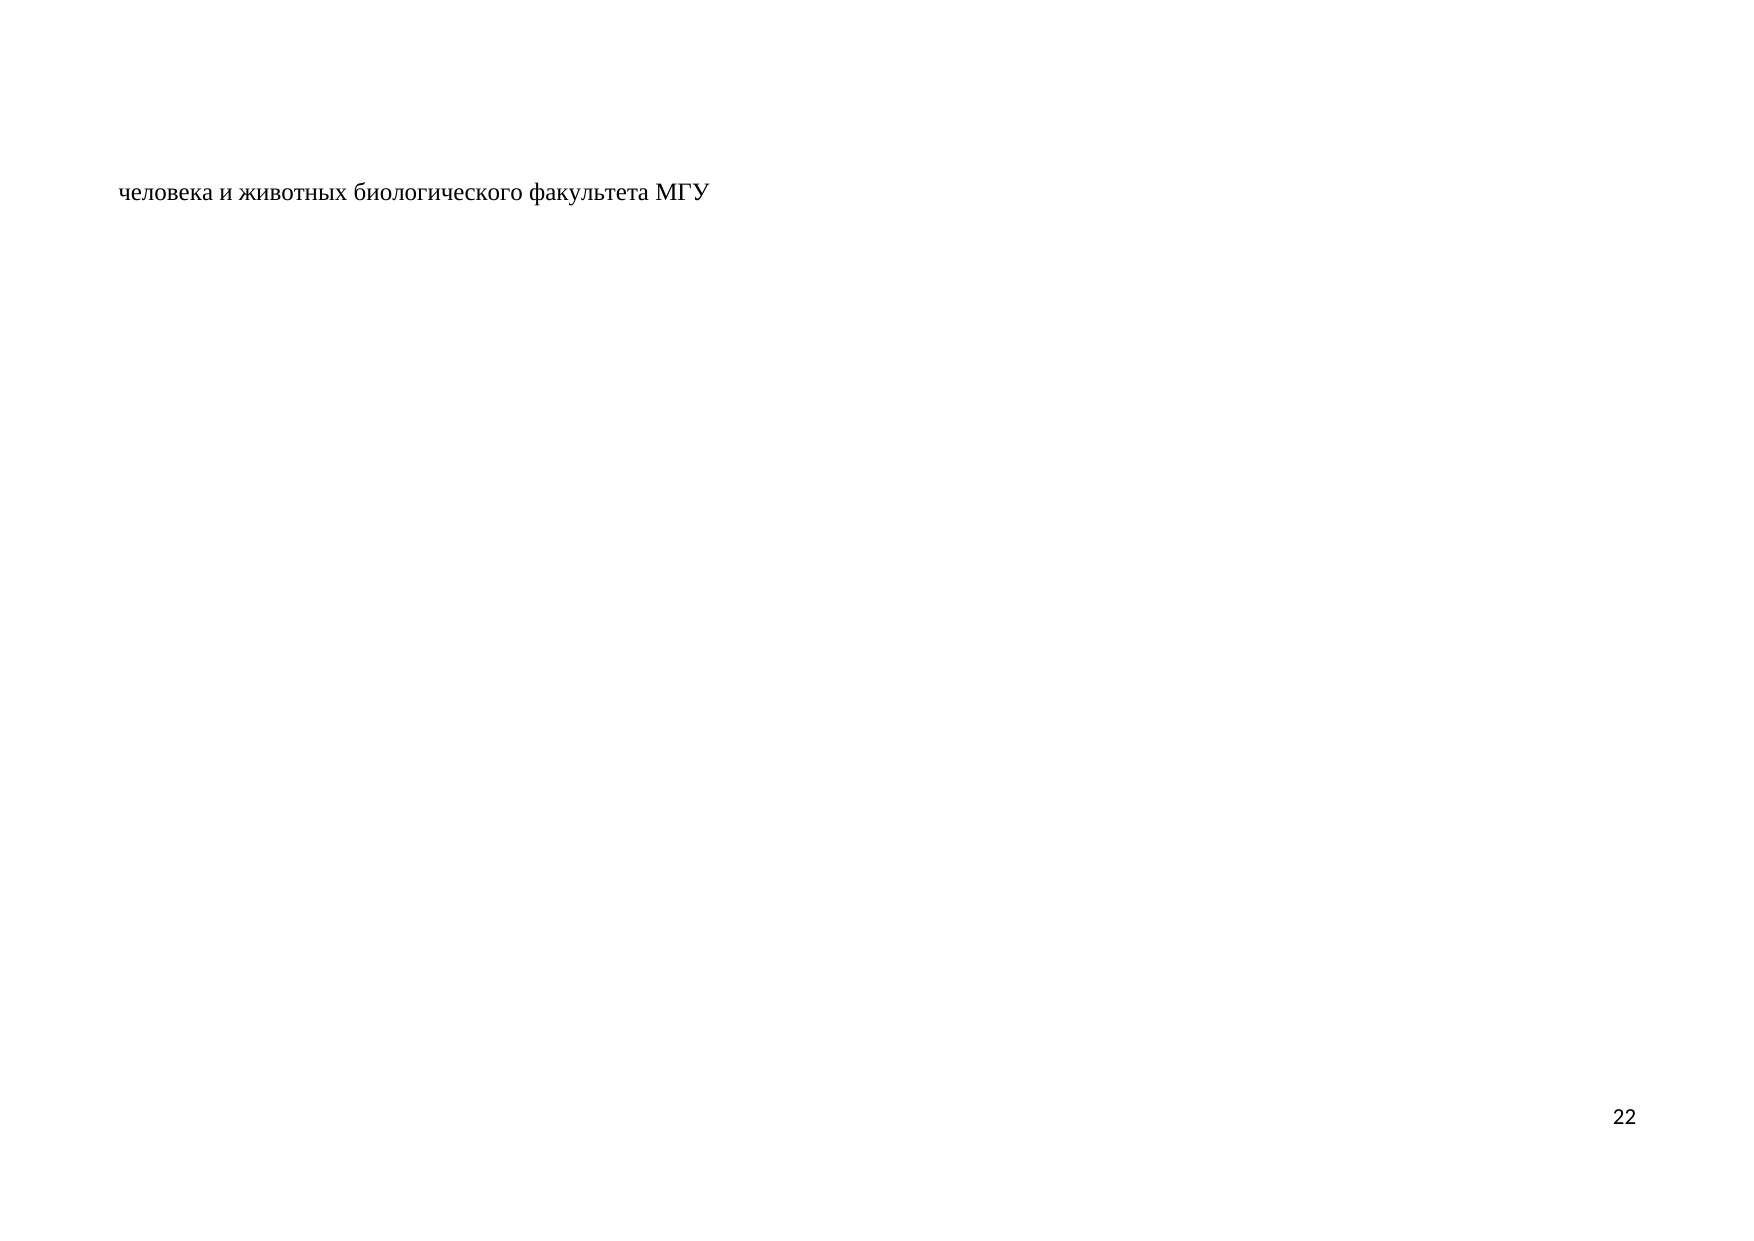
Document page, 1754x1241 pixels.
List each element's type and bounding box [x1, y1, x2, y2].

text [118, 177, 1636, 206]
